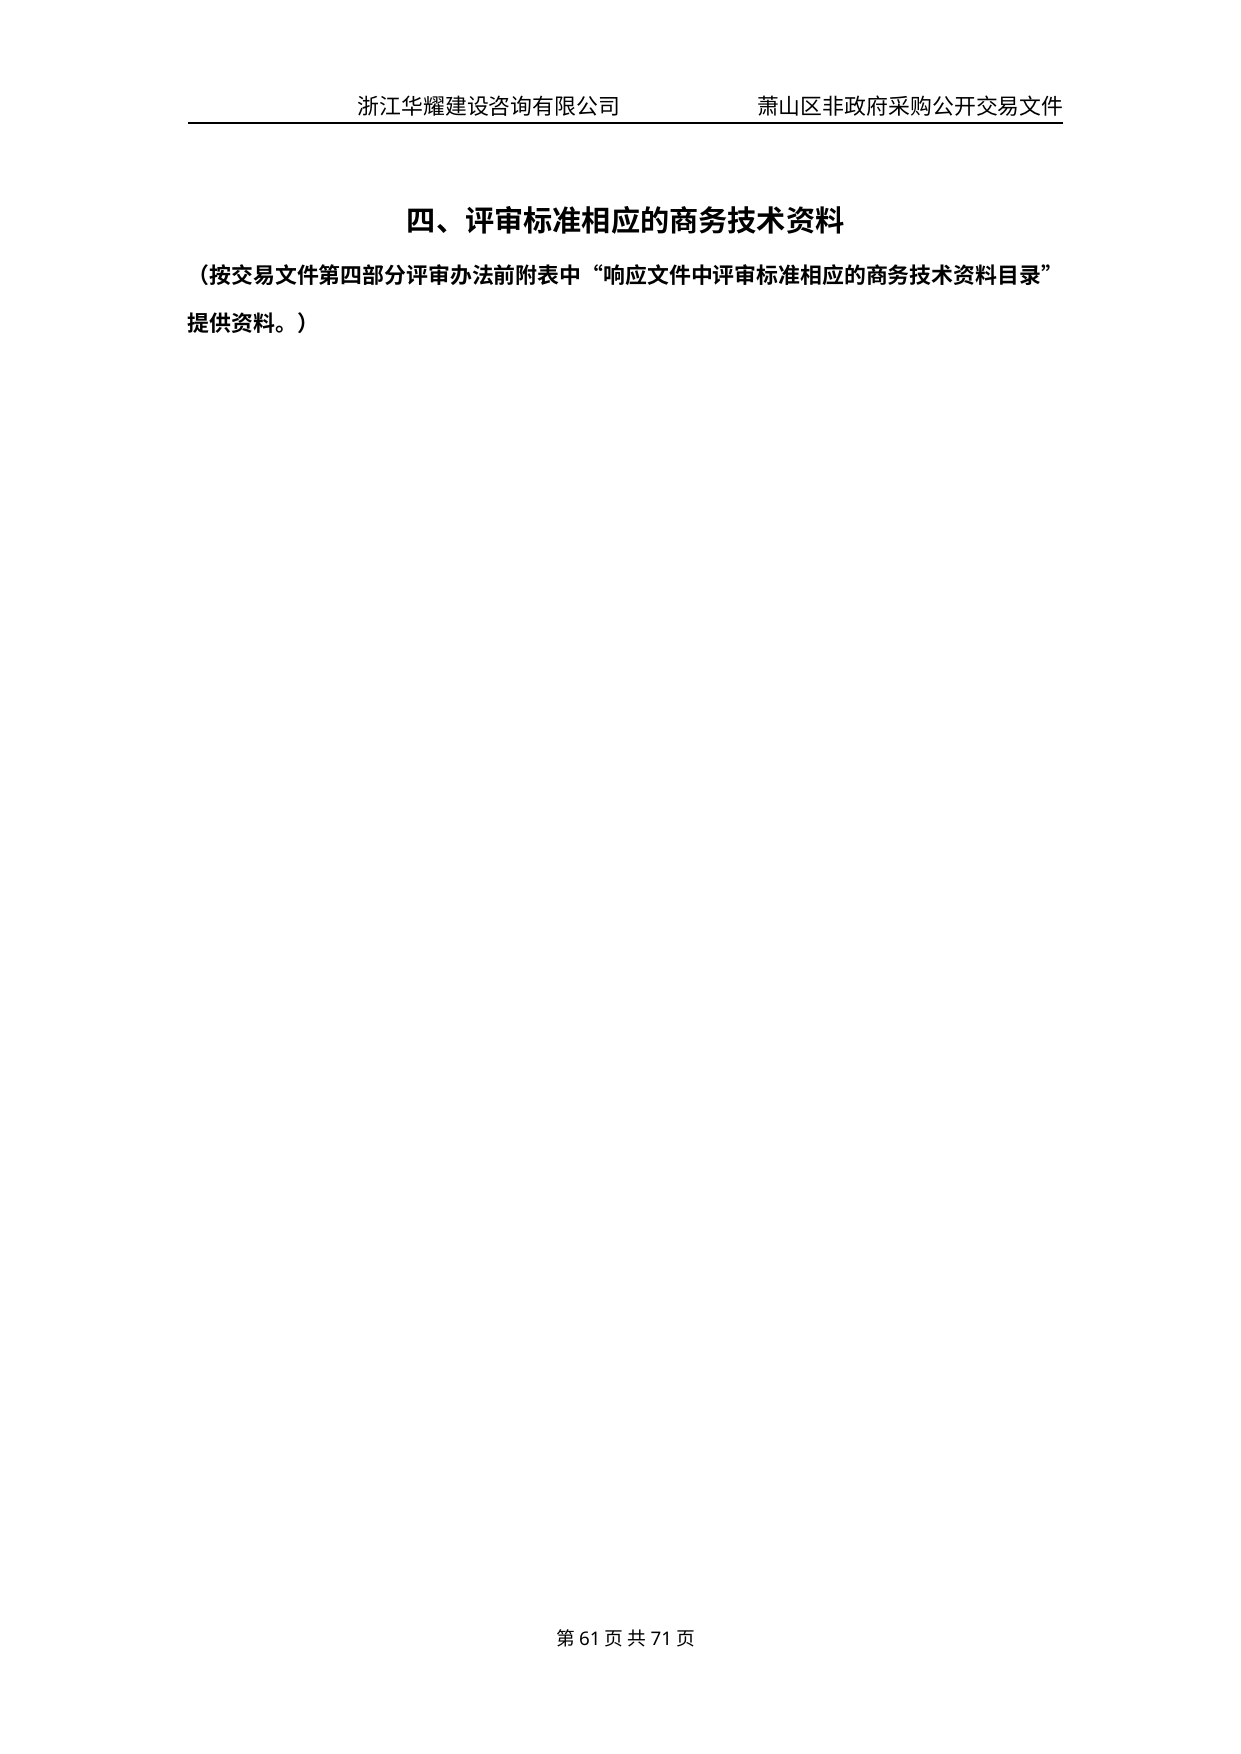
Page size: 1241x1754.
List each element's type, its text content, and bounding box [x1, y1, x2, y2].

text （按交易文件第四部分评审办法前附表中“响应文件中评审标准相应的商务技术资料目录”提供资料。） [187, 258, 1063, 337]
subtitle 四、评审标准相应的商务技术资料 [187, 185, 1063, 253]
